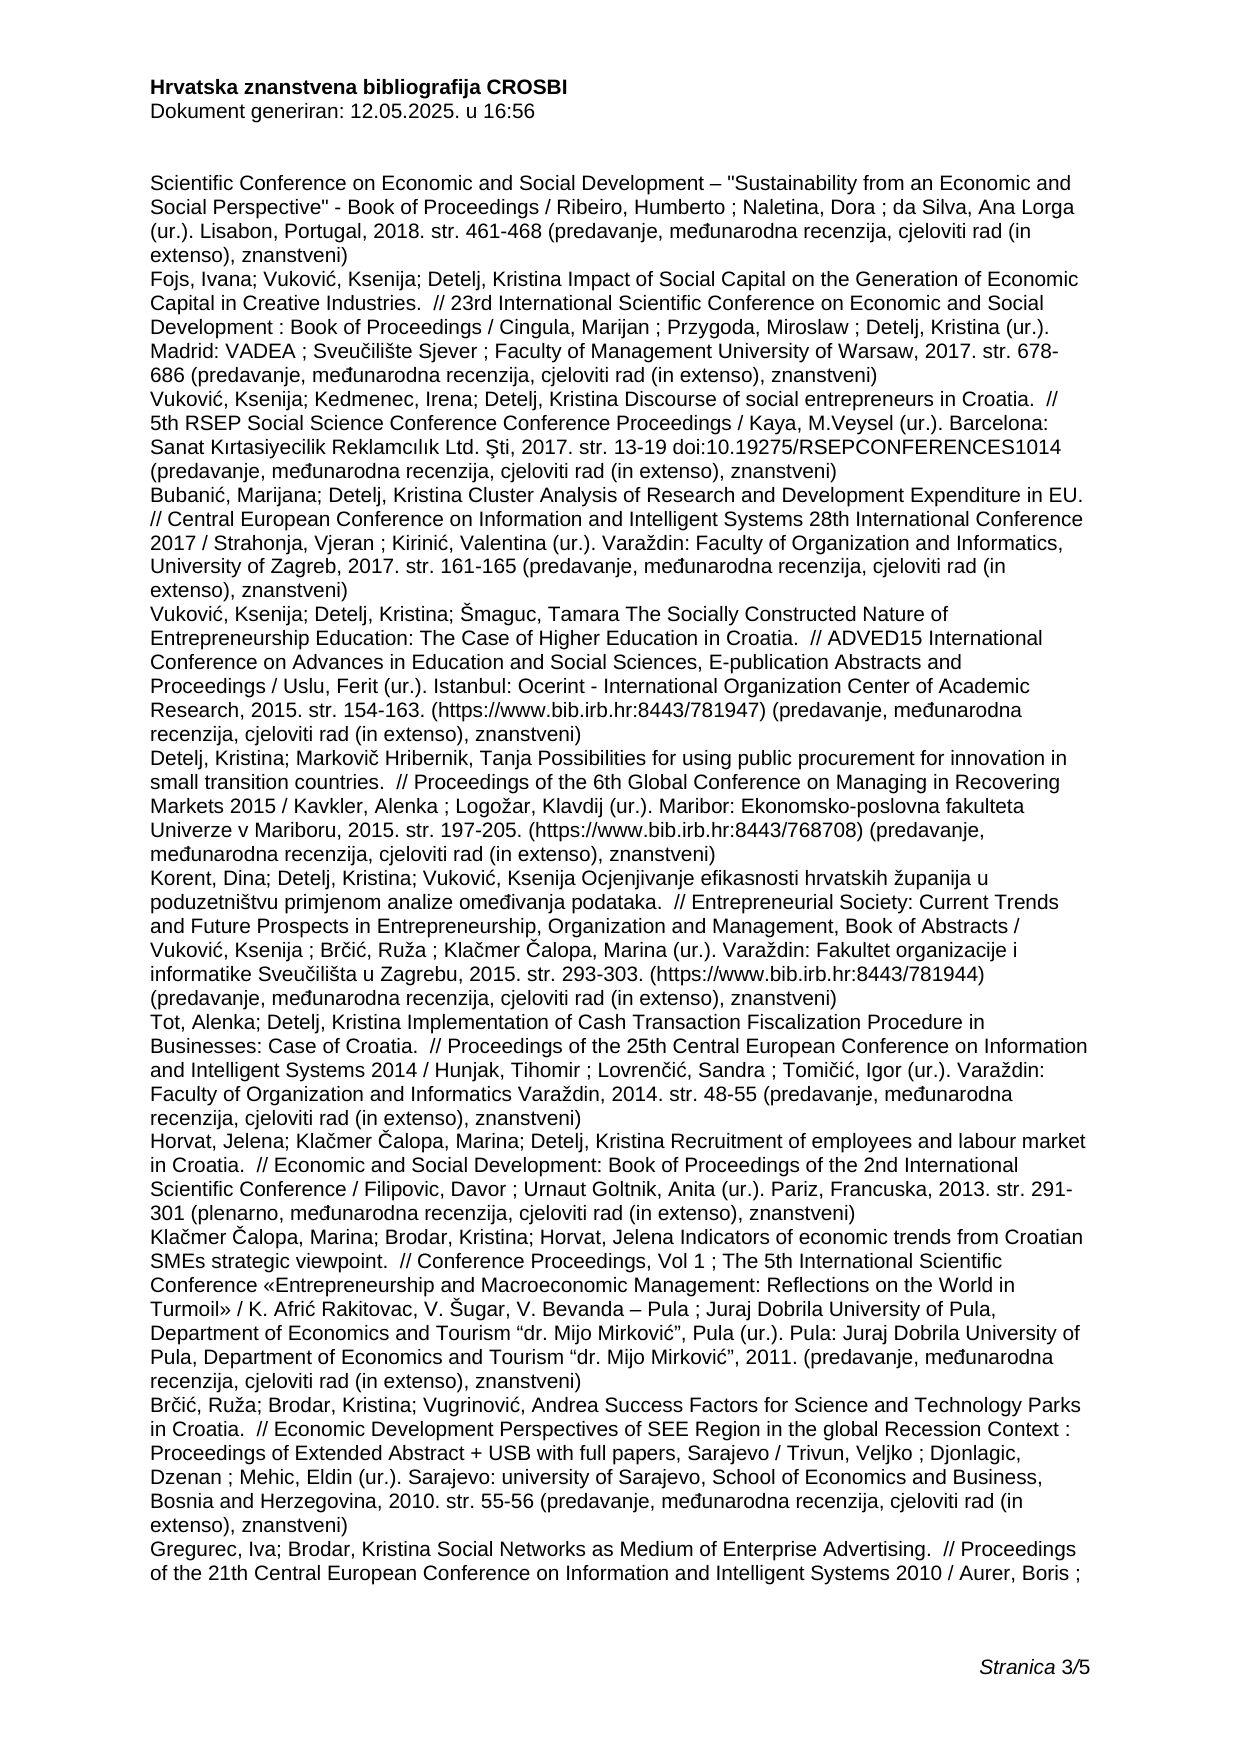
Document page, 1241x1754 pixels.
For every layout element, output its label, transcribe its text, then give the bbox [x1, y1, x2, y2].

text Vuković, Ksenija; Detelj, Kristina; Šmaguc, Tamara [150, 602, 1090, 746]
text Klačmer Čalopa, Marina; Brodar, Kristina; Horvat, Jelena [150, 1225, 1090, 1393]
text Fojs, Ivana; Vuković, Ksenija; Detelj, Kristina [150, 267, 1090, 387]
text Horvat, Jelena; Klačmer Čalopa, Marina; Detelj, Kristina [150, 1129, 1090, 1225]
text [150, 1537, 1090, 1584]
text Tot, Alenka; Detelj, Kristina [150, 1009, 1090, 1129]
text Brčić, Ruža; Brodar, Kristina; Vugrinović, Andrea [150, 1393, 1090, 1537]
text Detelj, Kristina; Markovič Hribernik, Tanja [150, 746, 1090, 866]
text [150, 171, 1090, 267]
text Bubanić, Marijana; Detelj, Kristina [150, 482, 1090, 602]
text Vuković, Ksenija; Kedmenec, Irena; Detelj, Kristina [150, 387, 1090, 482]
text Korent, Dina; Detelj, Kristina; Vuković, Ksenija [150, 866, 1090, 1009]
